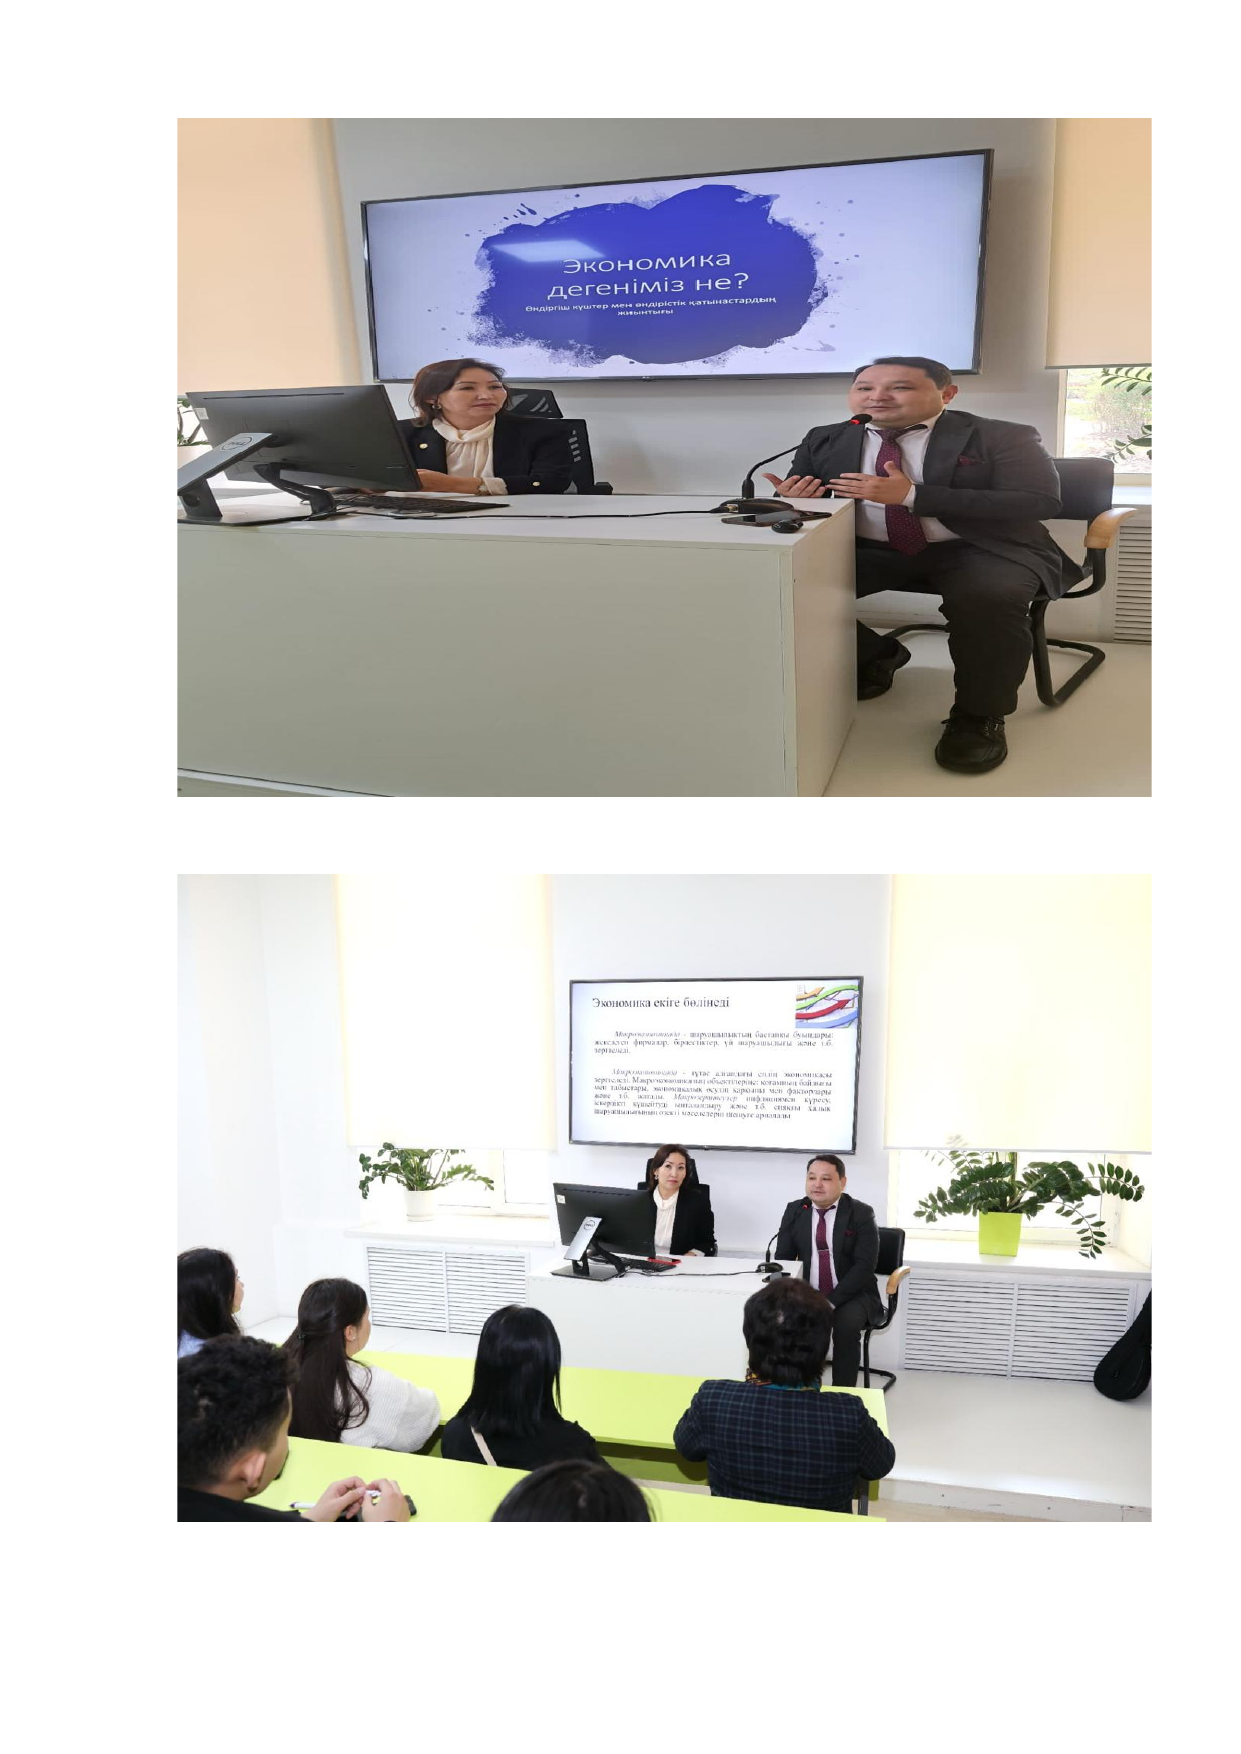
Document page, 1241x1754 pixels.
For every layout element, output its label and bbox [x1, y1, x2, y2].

picture [177, 874, 1152, 1522]
picture [177, 118, 1152, 797]
